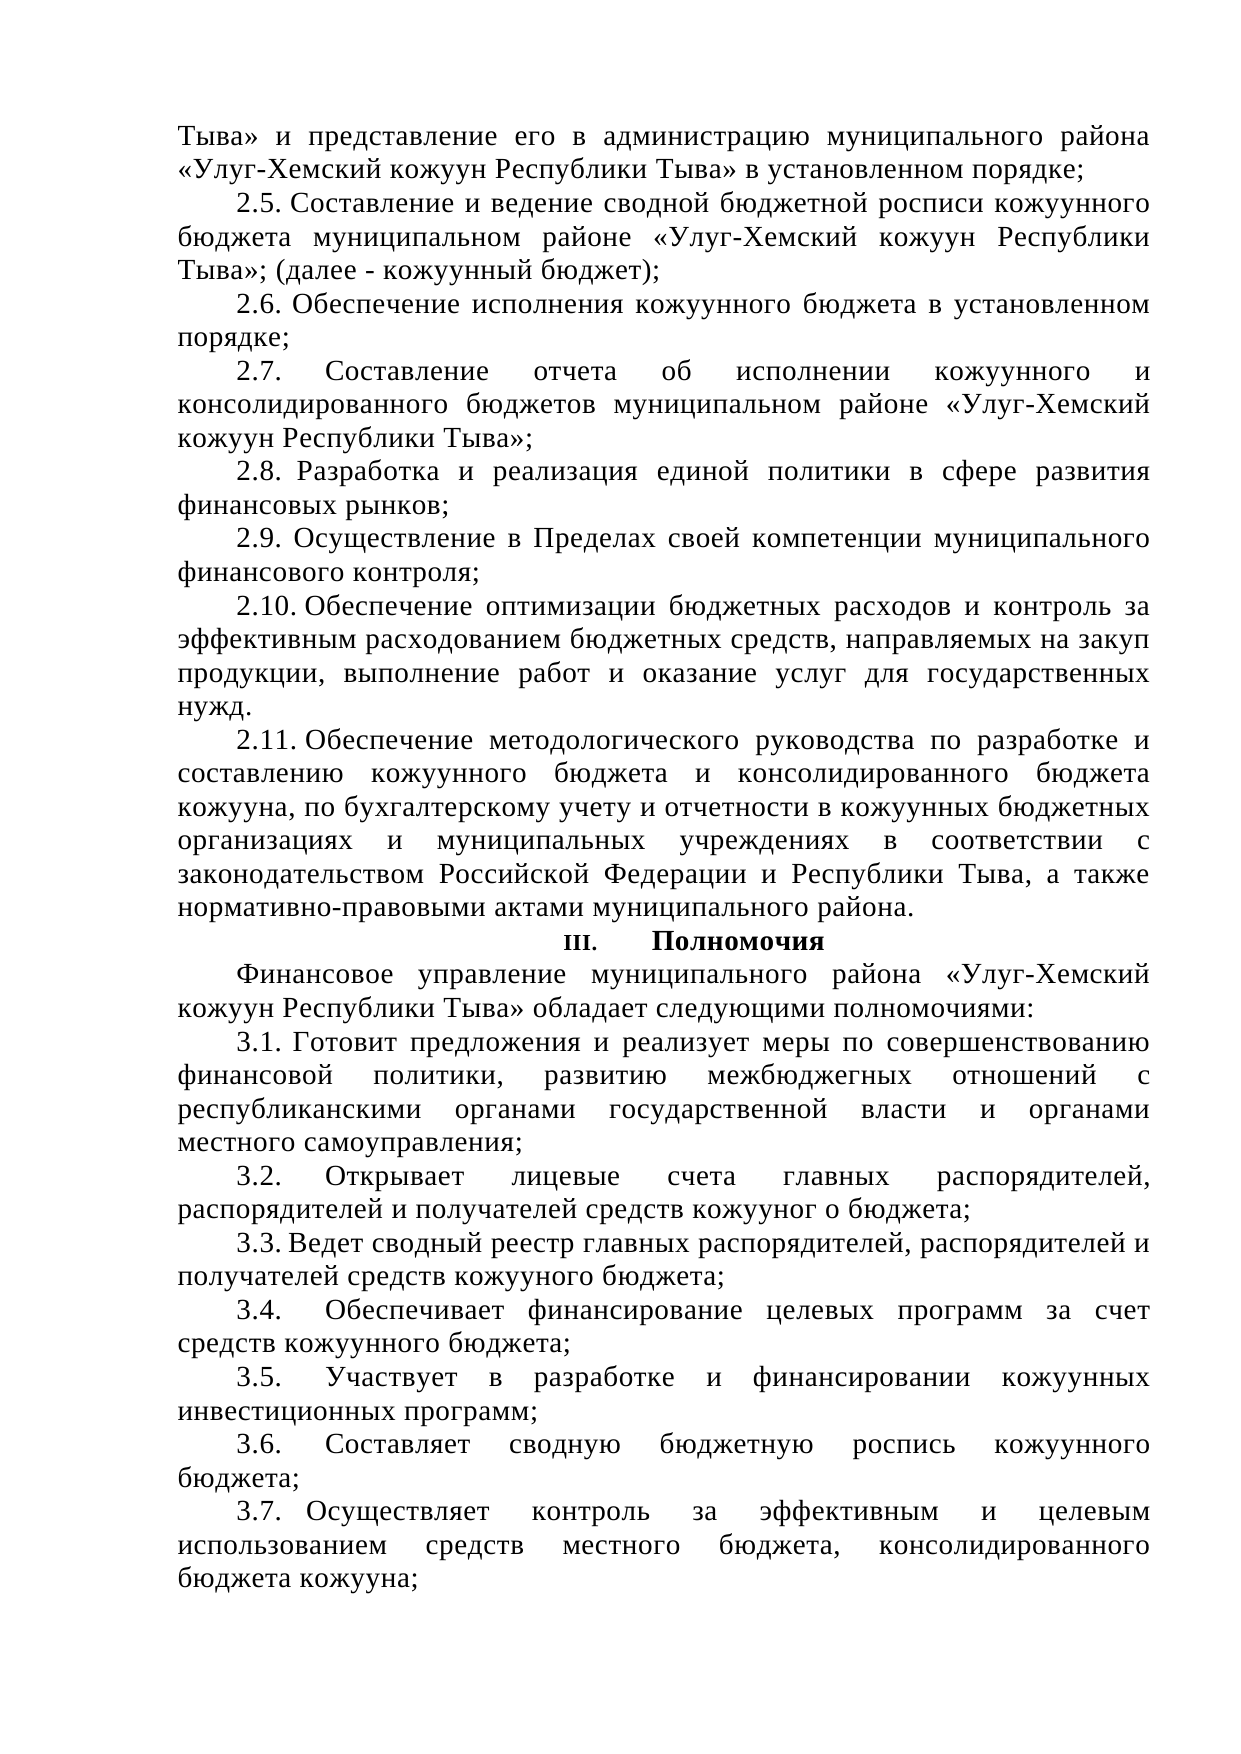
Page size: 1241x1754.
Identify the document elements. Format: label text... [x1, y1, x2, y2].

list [177, 118, 1152, 185]
list Составление отчета об исполнении кожуунного и консолидированного бюджетов муниципальном районе «Улуг-Хемский кожуун Республики Тыва»; [177, 353, 1152, 453]
list Полномочия [177, 923, 1152, 957]
list Составление и ведение сводной бюджетной росписи кожуунного бюджета муниципальном районе «Улуг-Хемский кожуун Республики Тыва»; (далее - кожуунный бюджет); [177, 185, 1152, 286]
list Участвует в разработке и финансировании кожуунных инвестиционных программ; [177, 1359, 1152, 1426]
list Осуществляет контроль за эффективным и целевым использованием средств местного бюджета, консолидированного бюджета кожууна; [177, 1493, 1152, 1594]
list Обеспечение оптимизации бюджетных расходов и контроль за эффективным расходованием бюджетных средств, направляемых на закуп продукции, выполнение работ и оказание услуг для государственных нужд. [177, 588, 1152, 722]
list Обеспечивает финансирование целевых программ за счет средств кожуунного бюджета; [177, 1292, 1152, 1359]
list Составляет сводную бюджетную роспись кожуунного бюджета; [177, 1426, 1152, 1493]
list Обеспечение методологического руководства по разработке и составлению кожуунного бюджета и консолидированного бюджета кожууна, по бухгалтерскому учету и отчетности в кожуунных бюджетных организациях и муниципальных учреждениях в соответствии с законодательством Российской Федерации и Республики Тыва, а также нормативно-правовыми актами муниципального района. [177, 722, 1152, 923]
list Обеспечение исполнения кожуунного бюджета в установленном порядке; [177, 286, 1152, 353]
list Ведет сводный реестр главных распорядителей, распорядителей и получателей средств кожууного бюджета; [177, 1225, 1152, 1292]
list Осуществление в Пределах своей компетенции муниципального финансового контроля; [177, 521, 1152, 588]
list Готовит предложения и реализует меры по совершенствованию финансовой политики, развитию межбюджегных отношений с республиканскими органами государственной власти и органами местного самоуправления; [177, 1024, 1152, 1158]
text Финансовое управление муниципального района «Улуг-Хемский кожуун Республики Тыва» обладает следующими полномочиями: [177, 957, 1152, 1024]
list Открывает лицевые счета главных распорядителей, распорядителей и получателей средств кожууног о бюджета; [177, 1158, 1152, 1225]
list Разработка и реализация единой политики в сфере развития финансовых рынков; [177, 453, 1152, 521]
